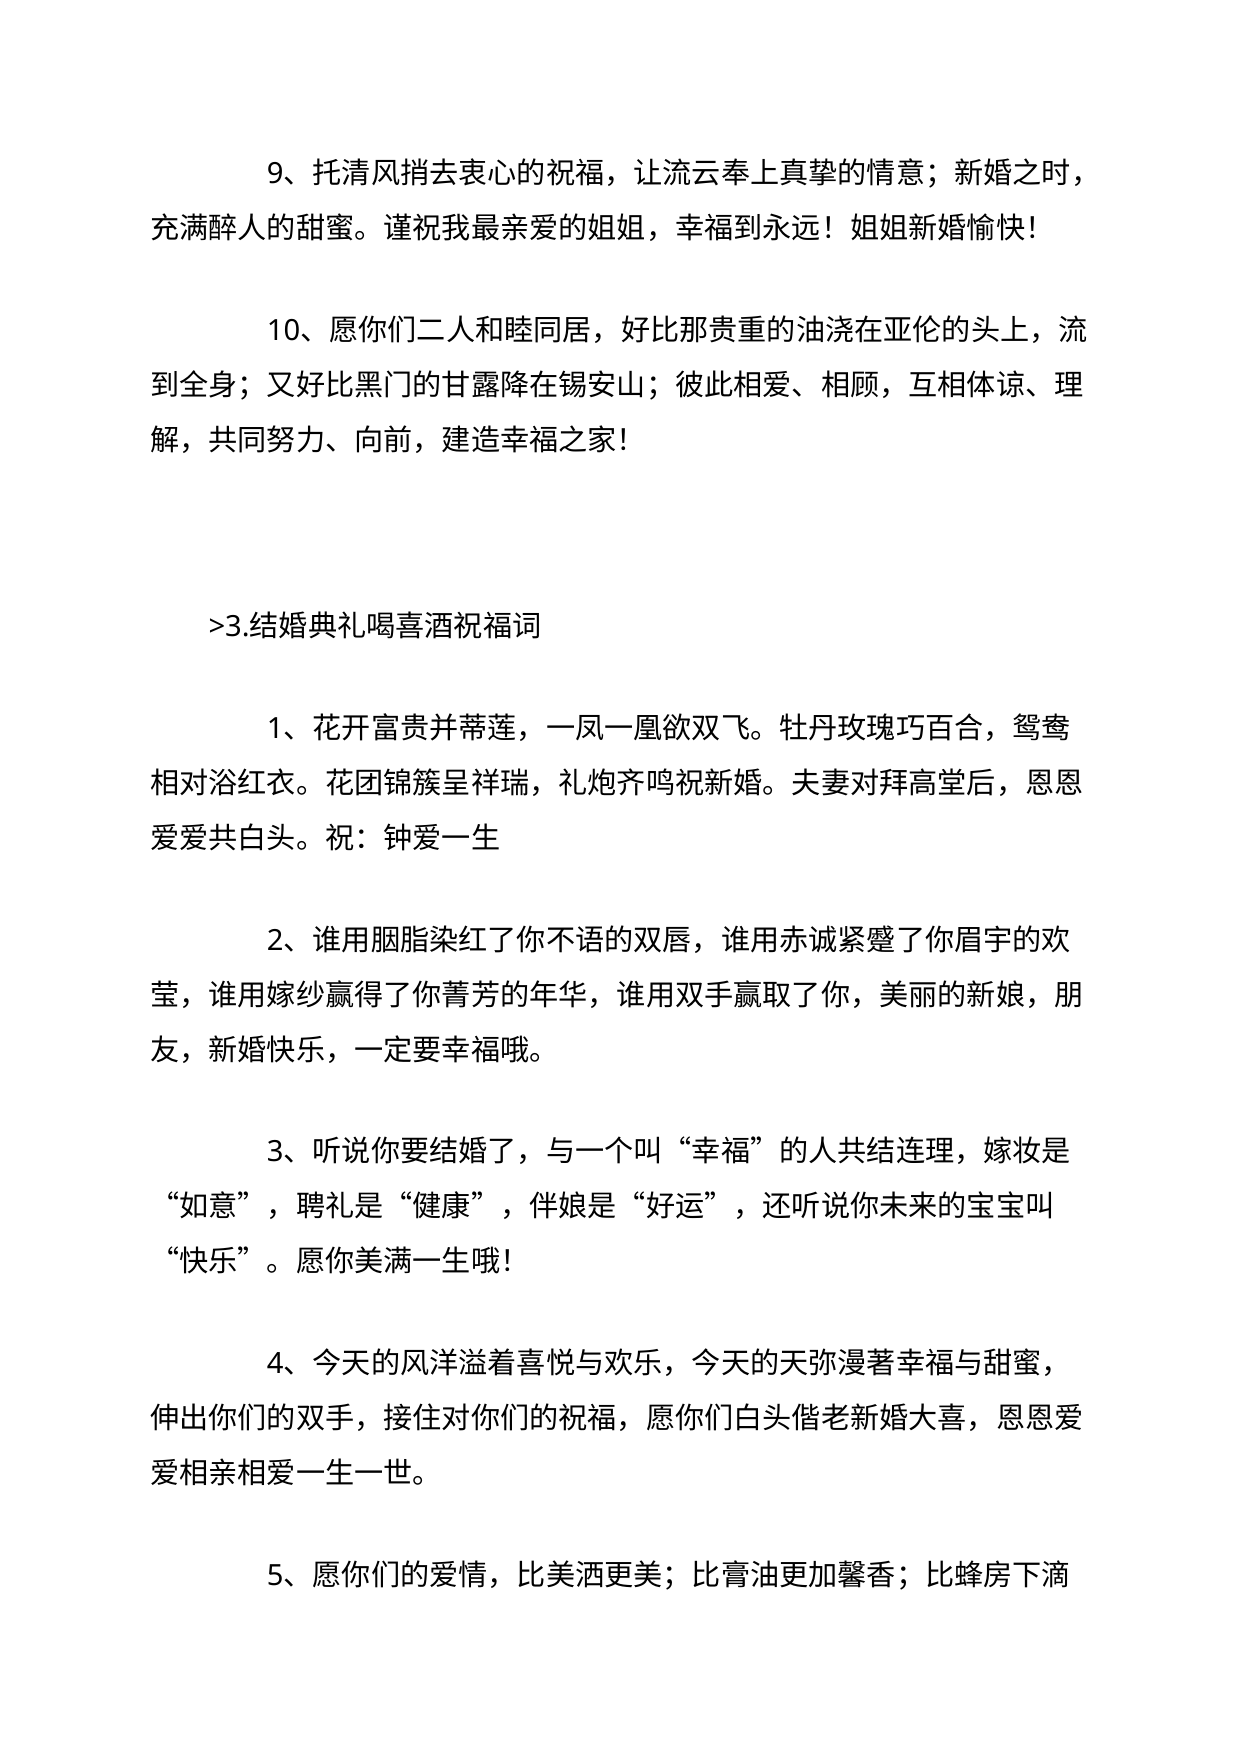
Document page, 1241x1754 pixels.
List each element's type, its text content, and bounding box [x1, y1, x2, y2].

text 9、托清风捎去衷心的祝福，让流云奉上真挚的情意；新婚之时，充满醉人的甜蜜。谨祝我最亲爱的姐姐，幸福到永远！姐姐新婚愉快！ [150, 150, 1090, 247]
text 1、花开富贵并蒂莲，一凤一凰欲双飞。牡丹玫瑰巧百合，鸳鸯相对浴红衣。花团锦簇呈祥瑞，礼炮齐鸣祝新婚。夫妻对拜高堂后，恩恩爱爱共白头。祝：钟爱一生 [150, 704, 1090, 857]
text 3、听说你要结婚了，与一个叫“幸福”的人共结连理，嫁妆是“如意”，聘礼是“健康”，伴娘是“好运”，还听说你未来的宝宝叫“快乐”。愿你美满一生哦！ [150, 1128, 1090, 1280]
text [150, 1551, 1090, 1594]
text 2、谁用胭脂染红了你不语的双唇，谁用赤诚紧蹙了你眉宇的欢莹，谁用嫁纱赢得了你菁芳的年华，谁用双手赢取了你，美丽的新娘，朋友，新婚快乐，一定要幸福哦。 [150, 916, 1090, 1068]
text 4、今天的风洋溢着喜悦与欢乐，今天的天弥漫著幸福与甜蜜，伸出你们的双手，接住对你们的祝福，愿你们白头偕老新婚大喜，恩恩爱爱相亲相爱一生一世。 [150, 1339, 1090, 1492]
text >3.结婚典礼喝喜酒祝福词 [150, 603, 1090, 645]
text 10、愿你们二人和睦同居，好比那贵重的油浇在亚伦的头上，流到全身；又好比黑门的甘露降在锡安山；彼此相爱、相顾，互相体谅、理解，共同努力、向前，建造幸福之家！ [150, 307, 1090, 459]
